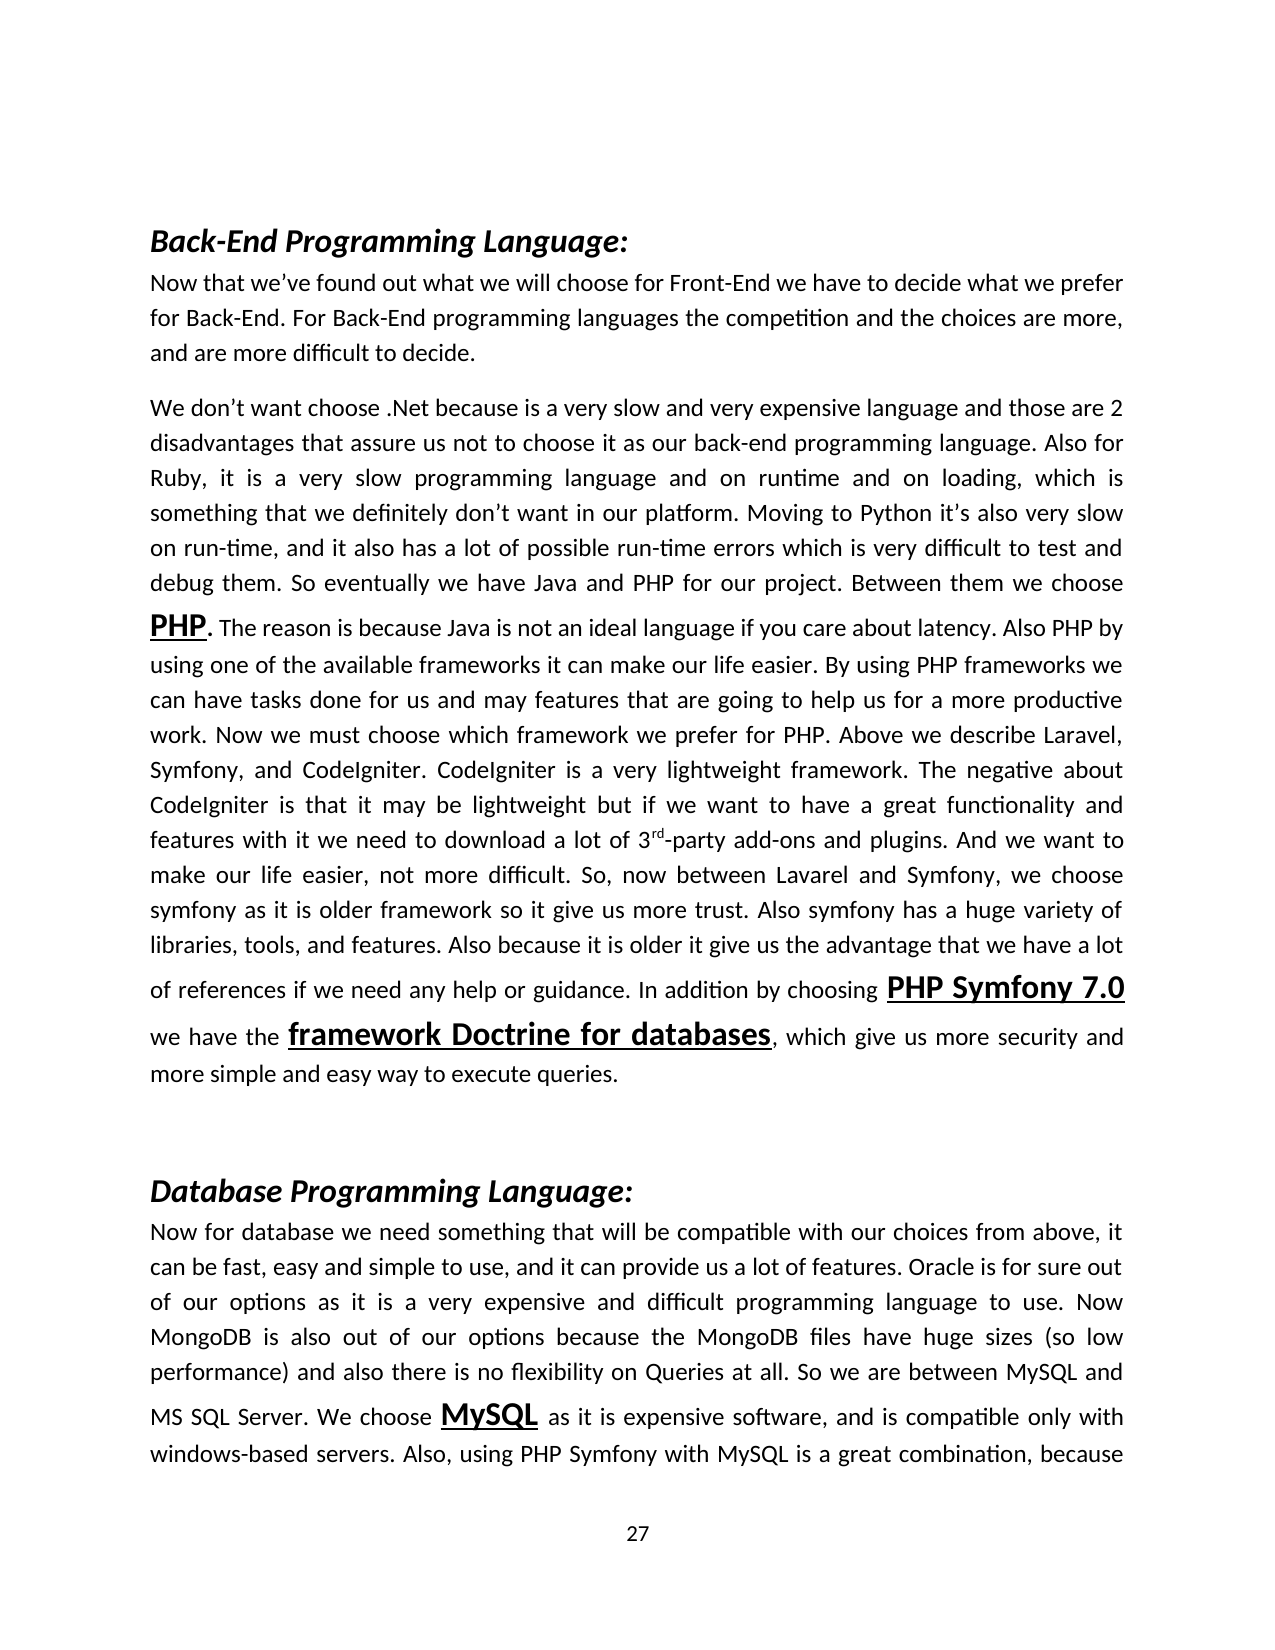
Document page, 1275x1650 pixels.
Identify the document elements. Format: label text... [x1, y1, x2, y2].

text Now that we’ve found out what we will choose for Front-End we have to decide what we prefer for Back-End. For Back-End programming languages the competition and the choices are more, and are more difficult to decide. [150, 267, 1125, 367]
list Database Programming Language: [150, 1169, 1125, 1210]
text We don’t want choose .Net because is a very slow and very expensive language and those are 2 disadvantages that assure us not to choose it as our back-end programming language. Also for Ruby, it is a very slow programming language and on runtime and on loading, which is something that we definitely don’t want in our platform. Moving to Python it’s also very slow on run-time, and it also has a lot of possible run-time errors which is very difficult to test and debug them. So eventually we have Java and PHP for our project. Between them we choose PHP. The reason is because Java is not an ideal language if you care about latency. Also PHP by using one of the available frameworks it can make our life easier. By using PHP frameworks we can have tasks done for us and may features that are going to help us for a more productive work. Now we must choose which framework we prefer for PHP. Above we describe Laravel, Symfony, and CodeIgniter. CodeIgniter is a very lightweight framework. The negative about CodeIgniter is that it may be lightweight but if we want to have a great functionality and features with it we need to download a lot of 3rd-party add-ons and plugins. And we want to make our life easier, not more difficult. So, now between Lavarel and Symfony, we choose symfony as it is older framework so it give us more trust. Also symfony has a huge variety of libraries, tools, and features. Also because it is older it give us the advantage that we have a lot of references if we need any help or guidance. In addition by choosing PHP Symfony 7.0 we have the framework Doctrine for databases, which give us more security and more simple and easy way to execute queries. [150, 393, 1125, 1088]
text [150, 1216, 1125, 1469]
list Back-End Programming Language: [150, 220, 1125, 261]
